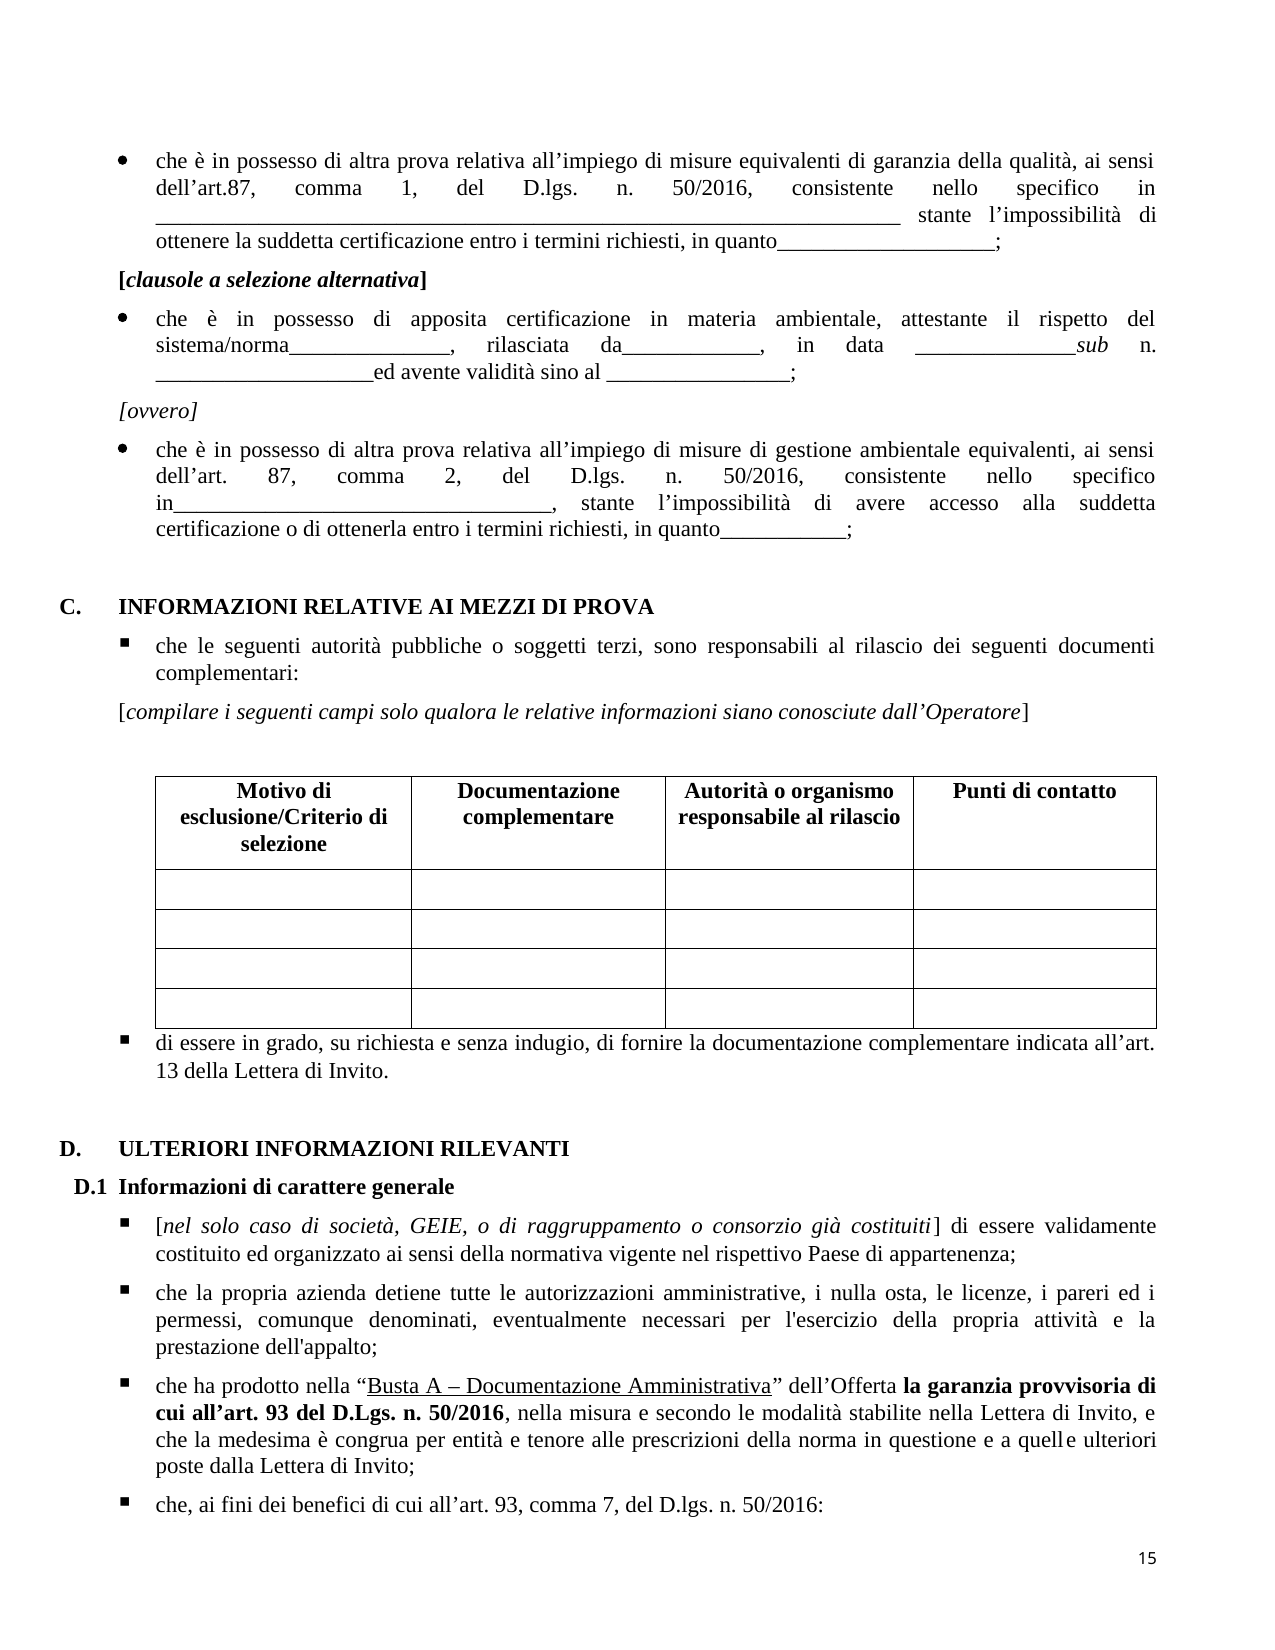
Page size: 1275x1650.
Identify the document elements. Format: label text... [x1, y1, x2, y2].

table_cell [666, 989, 913, 1028]
list che è in possesso di altra prova relativa all’impiego di misure di gestione ambientale equivalenti, ai sensi dell’art. 87, comma 2, del D.lgs. n. 50/2016, consistente nello specifico in_________________________________, stante l’impossibilità di avere accesso alla suddetta certificazione o di ottenerla entro i termini richiesti, in quanto___________; [118, 436, 1157, 541]
text [ovvero] [118, 397, 1157, 423]
table_cell [914, 989, 1156, 1028]
table_cell [666, 870, 913, 908]
table_cell [156, 910, 411, 948]
table_cell [412, 949, 665, 988]
table_header Motivo di esclusione/Criterio di selezione [156, 777, 411, 868]
list Informazioni di carattere generale [74, 1173, 1157, 1200]
table_header Punti di contatto [914, 777, 1156, 868]
table_cell [914, 949, 1156, 988]
table_cell [666, 949, 913, 988]
list di essere in grado, su richiesta e senza indugio, di fornire la documentazione complementare indicata all’art. 13 della Lettera di Invito. [118, 1029, 1157, 1083]
table_header Autorità o organismo responsabile al rilascio [666, 777, 913, 868]
table_cell [666, 910, 913, 948]
table_cell [156, 870, 411, 908]
list che la propria azienda detiene tutte le autorizzazioni amministrative, i nulla osta, le licenze, i pareri ed i permessi, comunque denominati, eventualmente necessari per l'esercizio della propria attività e la prestazione dell'appalto; [118, 1279, 1157, 1359]
table_cell [914, 910, 1156, 948]
table_cell [914, 870, 1156, 908]
table_cell [156, 949, 411, 988]
table_cell [156, 989, 411, 1028]
list INFORMAZIONI RELATIVE AI MEZZI DI PROVA [59, 593, 1157, 619]
list [nel solo caso di società, GEIE, o di raggruppamento o consorzio già costituiti] di essere validamente costituito ed organizzato ai sensi della normativa vigente nel rispettivo Paese di appartenenza; [118, 1212, 1157, 1266]
list che è in possesso di apposita certificazione in materia ambientale, attestante il rispetto del sistema/norma______________, rilasciata da____________, in data ______________sub n. ___________________ed avente validità sino al ________________; [118, 305, 1157, 384]
table_cell [412, 989, 665, 1028]
table_header Documentazione complementare [412, 777, 665, 868]
text [compilare i seguenti campi solo qualora le relative informazioni siano conosciute dall’Operatore] [118, 698, 1157, 724]
list ULTERIORI INFORMAZIONI RILEVANTI [59, 1134, 1157, 1161]
list che è in possesso di altra prova relativa all’impiego di misure equivalenti di garanzia della qualità, ai sensi dell’art.87, comma 1, del D.lgs. n. 50/2016, consistente nello specifico in _________________________________________________________________ stante l’impossibilità di ottenere la suddetta certificazione entro i termini richiesti, in quanto___________________; [118, 148, 1157, 253]
text [clausole a selezione alternativa] [118, 266, 1157, 292]
list che ha prodotto nella “Busta A – Documentazione Amministrativa” dell’Offerta la garanzia provvisoria di cui all’art. 93 del D.Lgs. n. 50/2016, nella misura e secondo le modalità stabilite nella Lettera di Invito, e che la medesima è congrua per entità e tenore alle prescrizioni della norma in questione e a quelle ulteriori poste dalla Lettera di Invito; [118, 1372, 1157, 1478]
list che le seguenti autorità pubbliche o soggetti terzi, sono responsabili al rilascio dei seguenti documenti complementari: [118, 632, 1157, 686]
table_cell [412, 910, 665, 948]
table_cell [412, 870, 665, 908]
list che, ai fini dei benefici di cui all’art. 93, comma 7, del D.lgs. n. 50/2016: [118, 1491, 1157, 1519]
